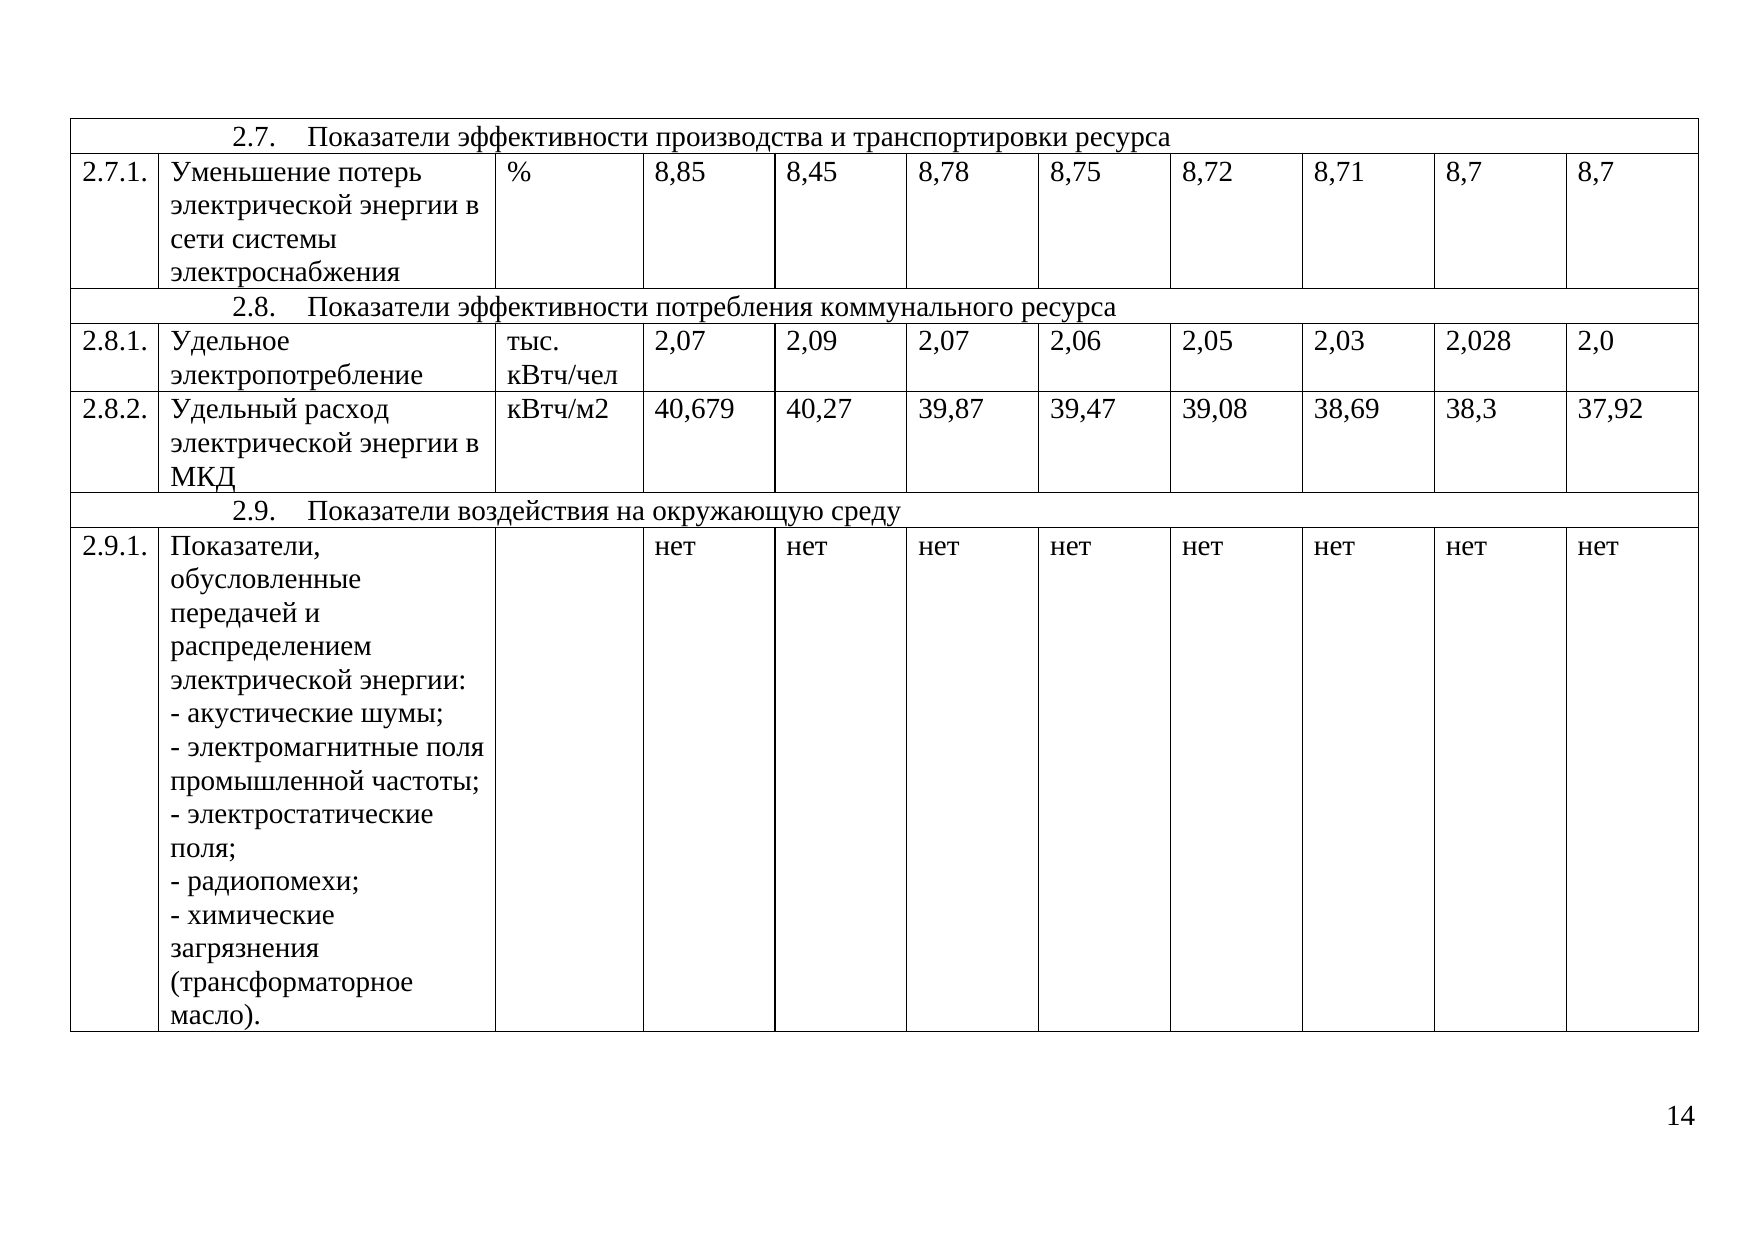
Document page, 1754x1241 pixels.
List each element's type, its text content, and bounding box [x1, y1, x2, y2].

table_cell 8,78 [907, 154, 1038, 288]
table_cell Показатели, обусловленные передачей и распределением электрической энергии: - акустические шумы; - электромагнитные поля промышленной частоты; - электростатические поля; - радиопомехи; - химические загрязнения (трансформаторное масло). [159, 528, 495, 1031]
table_cell 39,47 [1039, 392, 1170, 492]
table_cell нет [1435, 528, 1566, 1031]
table_cell 40,679 [644, 392, 774, 492]
table_cell 8,75 [1039, 154, 1170, 288]
table_cell Уменьшение потерь электрической энергии в сети системы электроснабжения [159, 154, 495, 288]
table_cell 2,06 [1039, 324, 1170, 391]
table_cell нет [907, 528, 1038, 1031]
table_cell нет [1171, 528, 1302, 1031]
table_cell кВтч/м2 [496, 392, 643, 492]
table_cell 2.9.1. [71, 528, 158, 1031]
table_cell 8,72 [1171, 154, 1302, 288]
table_cell 8,7 [1567, 154, 1698, 288]
table_cell 2,05 [1171, 324, 1302, 391]
table_cell [496, 528, 643, 1031]
table_cell 8,7 [1435, 154, 1566, 288]
table_cell 8,71 [1303, 154, 1434, 288]
table_cell Показатели эффективности производства и транспортировки ресурса [71, 119, 1698, 153]
table_cell 8,85 [644, 154, 774, 288]
table_cell 38,69 [1303, 392, 1434, 492]
table_cell 2,09 [776, 324, 906, 391]
table_cell % [496, 154, 643, 288]
table_cell 39,87 [907, 392, 1038, 492]
table_cell Удельный расход электрической энергии в МКД [159, 392, 495, 492]
table_cell Показатели эффективности потребления коммунального ресурса [71, 289, 1698, 322]
table_cell 38,3 [1435, 392, 1566, 492]
table_cell 2,07 [644, 324, 774, 391]
table_cell 37,92 [1567, 392, 1698, 492]
table_cell нет [644, 528, 774, 1031]
table_cell 2.8.1. [71, 324, 158, 391]
table_cell нет [1567, 528, 1698, 1031]
table_cell нет [1303, 528, 1434, 1031]
table_cell 2,028 [1435, 324, 1566, 391]
table_cell Удельное электропотребление [159, 324, 495, 391]
table_cell 2.8.2. [71, 392, 158, 492]
table_cell нет [776, 528, 906, 1031]
table_cell 8,45 [776, 154, 906, 288]
table_cell тыс. кВтч/чел [496, 324, 643, 391]
table_cell 39,08 [1171, 392, 1302, 492]
table_cell нет [1039, 528, 1170, 1031]
table_cell 2,07 [907, 324, 1038, 391]
table_cell Показатели воздействия на окружающую среду [71, 493, 1698, 527]
table_cell 2,0 [1567, 324, 1698, 391]
table_cell 2.7.1. [71, 154, 158, 288]
table_cell 2,03 [1303, 324, 1434, 391]
table_cell 40,27 [776, 392, 906, 492]
